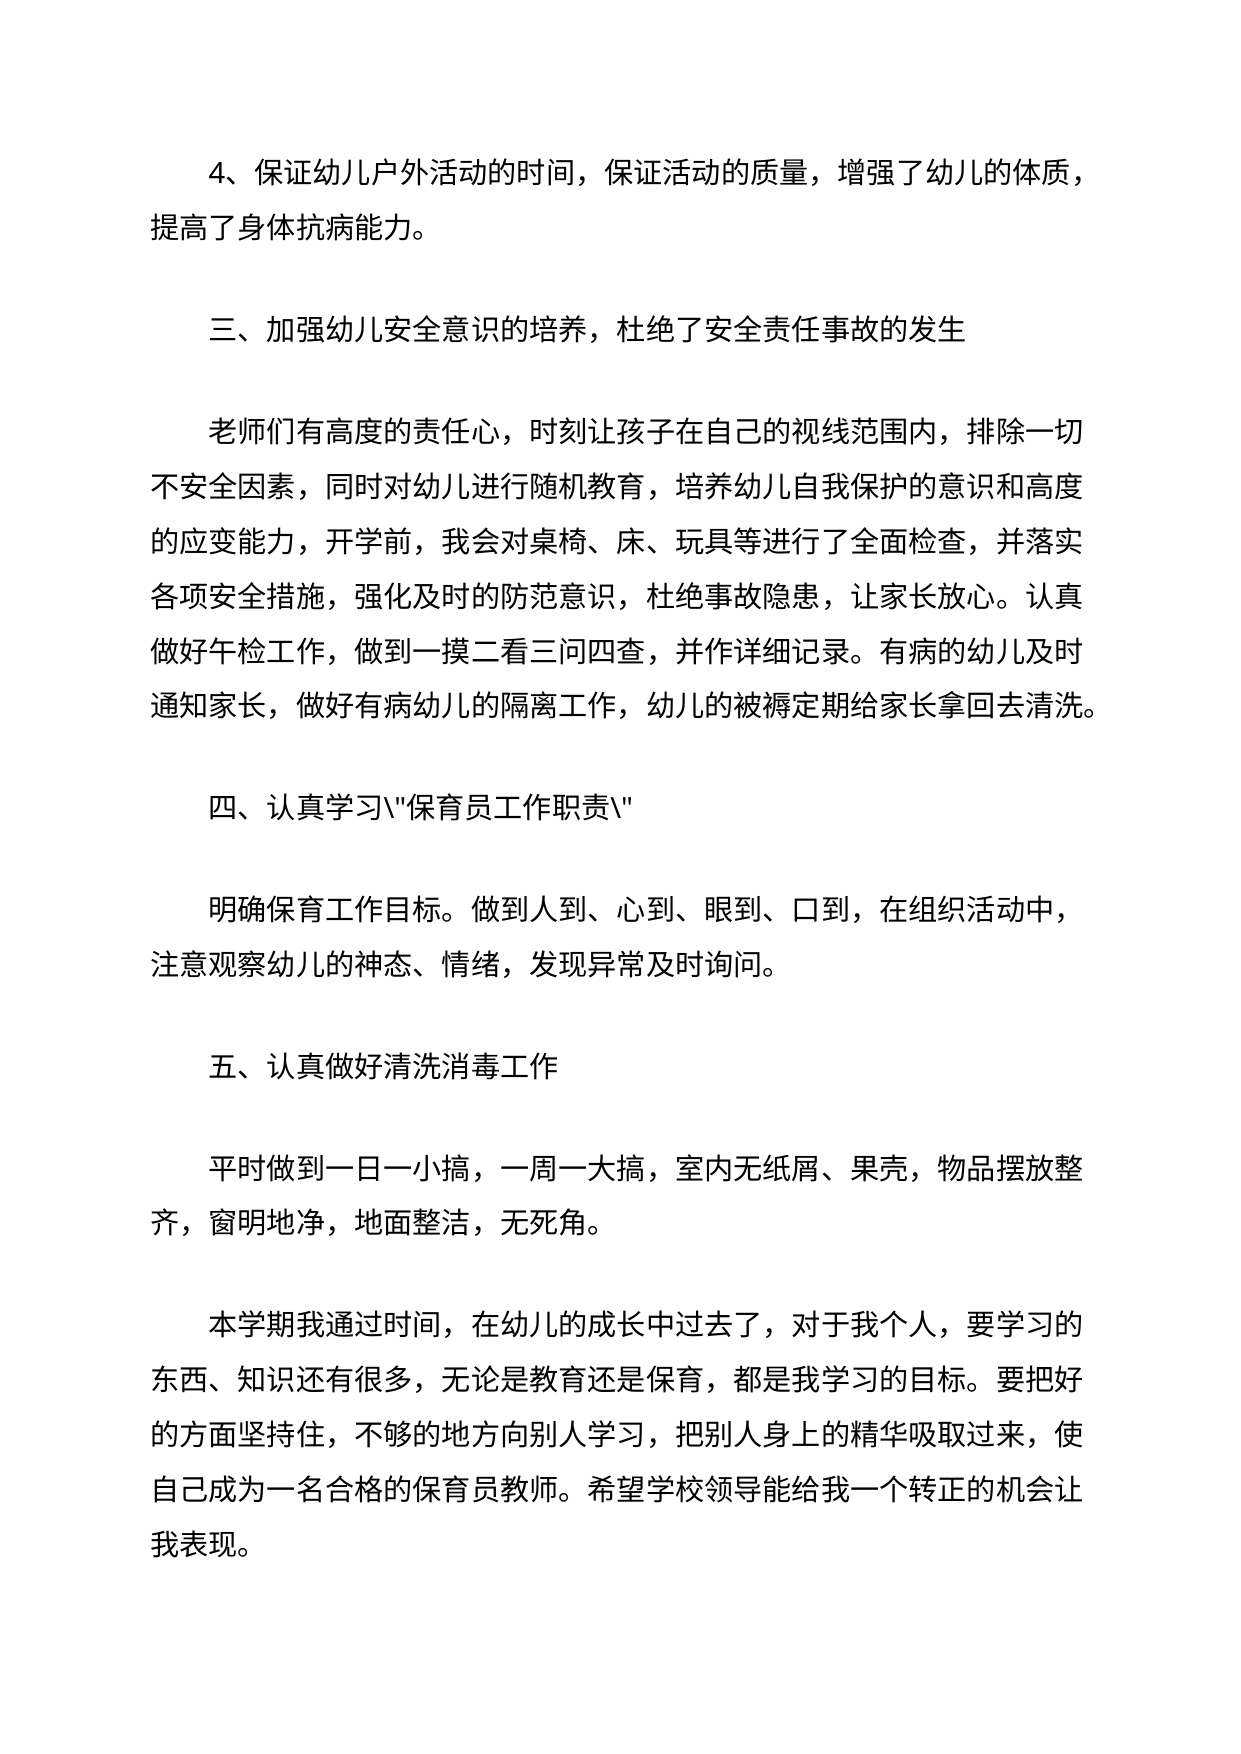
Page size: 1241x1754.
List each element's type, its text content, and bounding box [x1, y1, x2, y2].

text 明确保育工作目标。做到人到、心到、眼到、口到，在组织活动中，注意观察幼儿的神态、情绪，发现异常及时询问。 [150, 887, 1090, 984]
text 老师们有高度的责任心，时刻让孩子在自己的视线范围内，排除一切不安全因素，同时对幼儿进行随机教育，培养幼儿自我保护的意识和高度的应变能力，开学前，我会对桌椅、床、玩具等进行了全面检查，并落实各项安全措施，强化及时的防范意识，杜绝事故隐患，让家长放心。认真做好午检工作，做到一摸二看三问四查，并作详细记录。有病的幼儿及时通知家长，做好有病幼儿的隔离工作，幼儿的被褥定期给家长拿回去清洗。 [150, 408, 1090, 725]
text 4、保证幼儿户外活动的时间，保证活动的质量，增强了幼儿的体质，提高了身体抗病能力。 [150, 150, 1090, 247]
text 四、认真学习\"保育员工作职责\" [150, 785, 1090, 827]
text 五、认真做好清洗消毒工作 [150, 1043, 1090, 1086]
text 平时做到一日一小搞，一周一大搞，室内无纸屑、果壳，物品摆放整齐，窗明地净，地面整洁，无死角。 [150, 1145, 1090, 1242]
text 本学期我通过时间，在幼儿的成长中过去了，对于我个人，要学习的东西、知识还有很多，无论是教育还是保育，都是我学习的目标。要把好的方面坚持住，不够的地方向别人学习，把别人身上的精华吸取过来，使自己成为一名合格的保育员教师。希望学校领导能给我一个转正的机会让我表现。 [150, 1302, 1090, 1564]
text 三、加强幼儿安全意识的培养，杜绝了安全责任事故的发生 [150, 307, 1090, 349]
